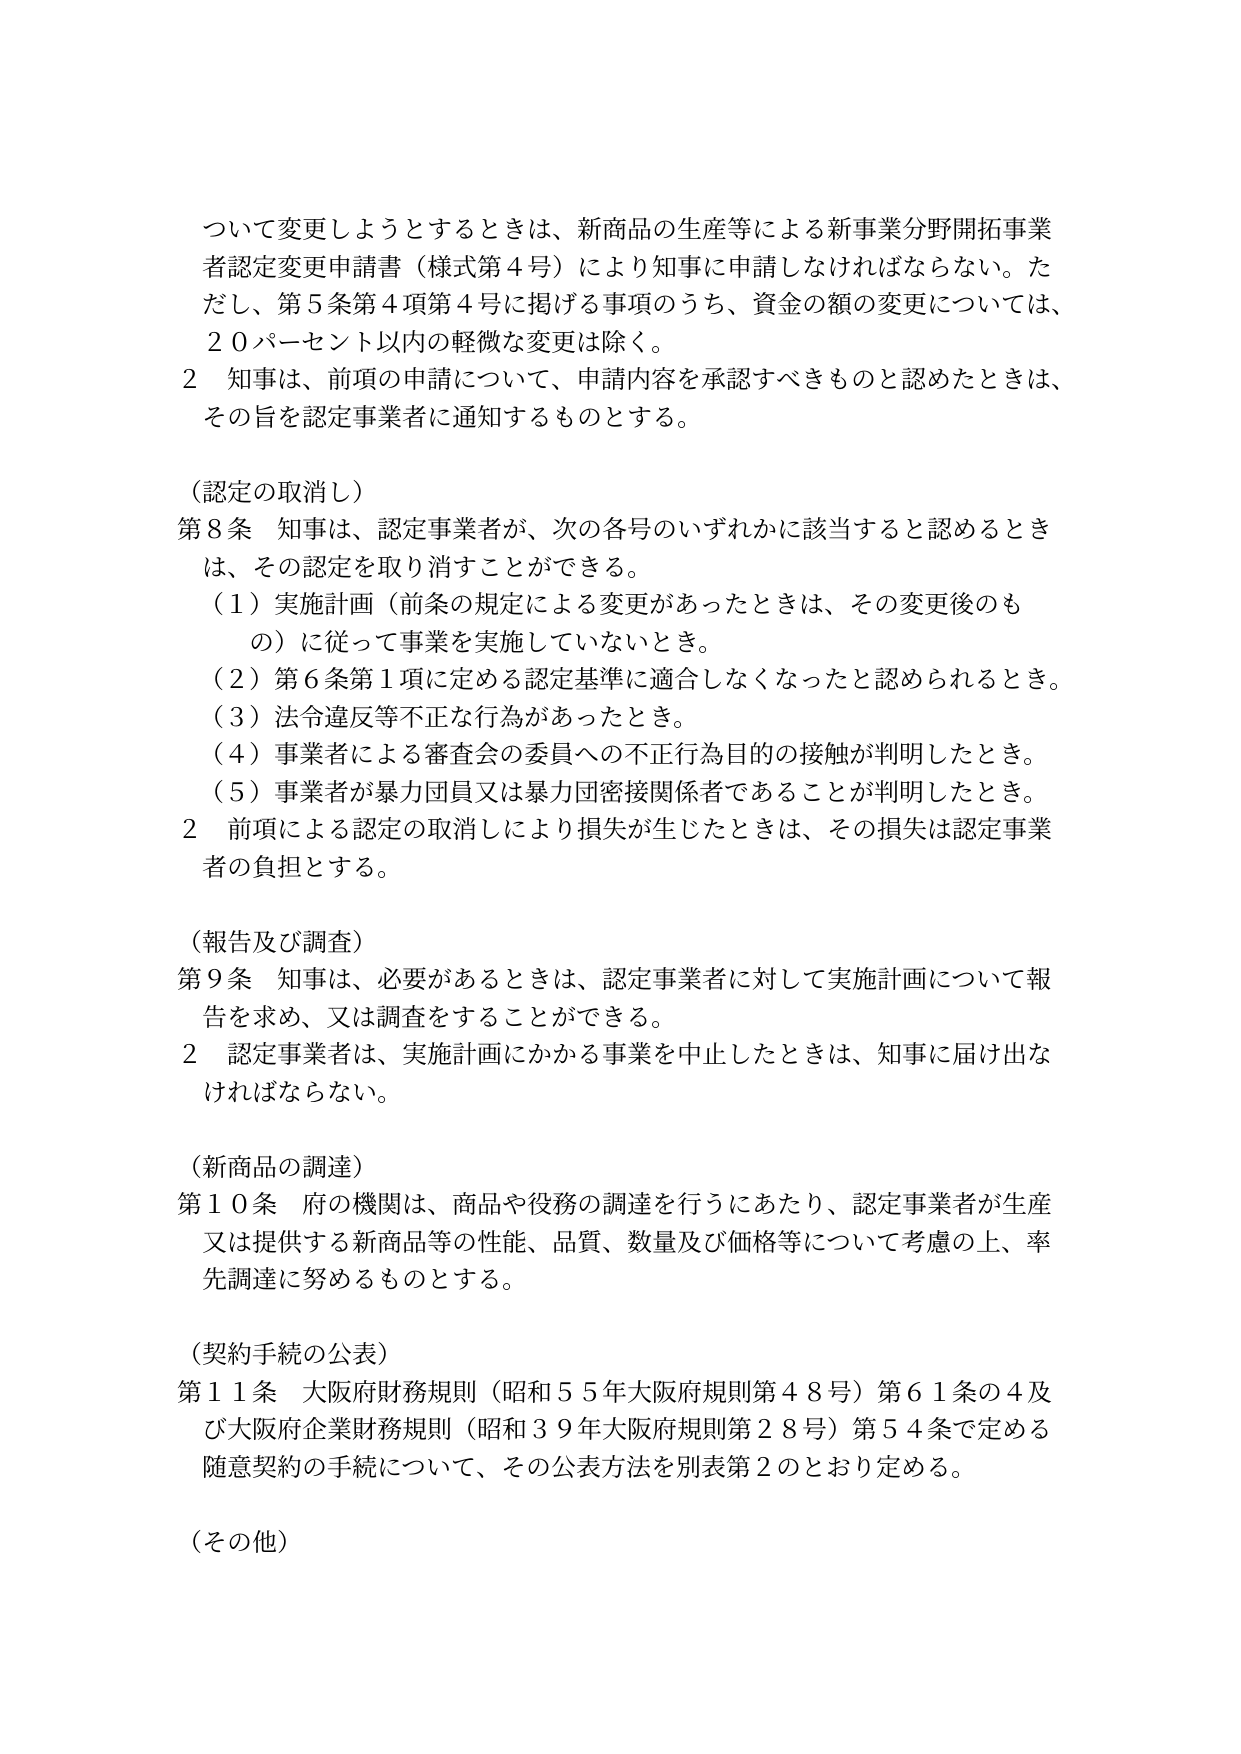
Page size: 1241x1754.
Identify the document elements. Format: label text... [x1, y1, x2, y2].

text （５）事業者が暴力団員又は暴力団密接関係者であることが判明したとき。 [199, 772, 1063, 809]
text （２）第６条第１項に定める認定基準に適合しなくなったと認められるとき。 [199, 659, 1063, 697]
text （契約手続の公表） [177, 1334, 1063, 1372]
text （認定の取消し） [177, 472, 1063, 509]
text 第９条 知事は、必要があるときは、認定事業者に対して実施計画について報告を求め、又は調査をすることができる。 [177, 959, 1063, 1034]
text ２ 知事は、前項の申請について、申請内容を承認すべきものと認めたときは、その旨を認定事業者に通知するものとする。 [177, 359, 1063, 434]
text （３）法令違反等不正な行為があったとき。 [199, 697, 1063, 734]
text 第１０条 府の機関は、商品や役務の調達を行うにあたり、認定事業者が生産又は提供する新商品等の性能、品質、数量及び価格等について考慮の上、率先調達に努めるものとする。 [177, 1184, 1063, 1297]
text （新商品の調達） [177, 1147, 1063, 1184]
text （その他） [177, 1522, 1063, 1559]
text 第１１条 大阪府財務規則（昭和５５年大阪府規則第４８号）第６１条の４及び大阪府企業財務規則（昭和３９年大阪府規則第２８号）第５４条で定める随意契約の手続について、その公表方法を別表第２のとおり定める。 [177, 1372, 1063, 1484]
text （１）実施計画（前条の規定による変更があったときは、その変更後のもの）に従って事業を実施していないとき。 [199, 584, 1063, 659]
text ２ 認定事業者は、実施計画にかかる事業を中止したときは、知事に届け出なければならない。 [177, 1034, 1063, 1109]
text ２ 前項による認定の取消しにより損失が生じたときは、その損失は認定事業者の負担とする。 [177, 809, 1063, 884]
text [177, 209, 1063, 359]
text （報告及び調査） [177, 922, 1063, 959]
text 第８条 知事は、認定事業者が、次の各号のいずれかに該当すると認めるときは、その認定を取り消すことができる。 [177, 509, 1063, 584]
text （４）事業者による審査会の委員への不正行為目的の接触が判明したとき。 [199, 734, 1063, 772]
